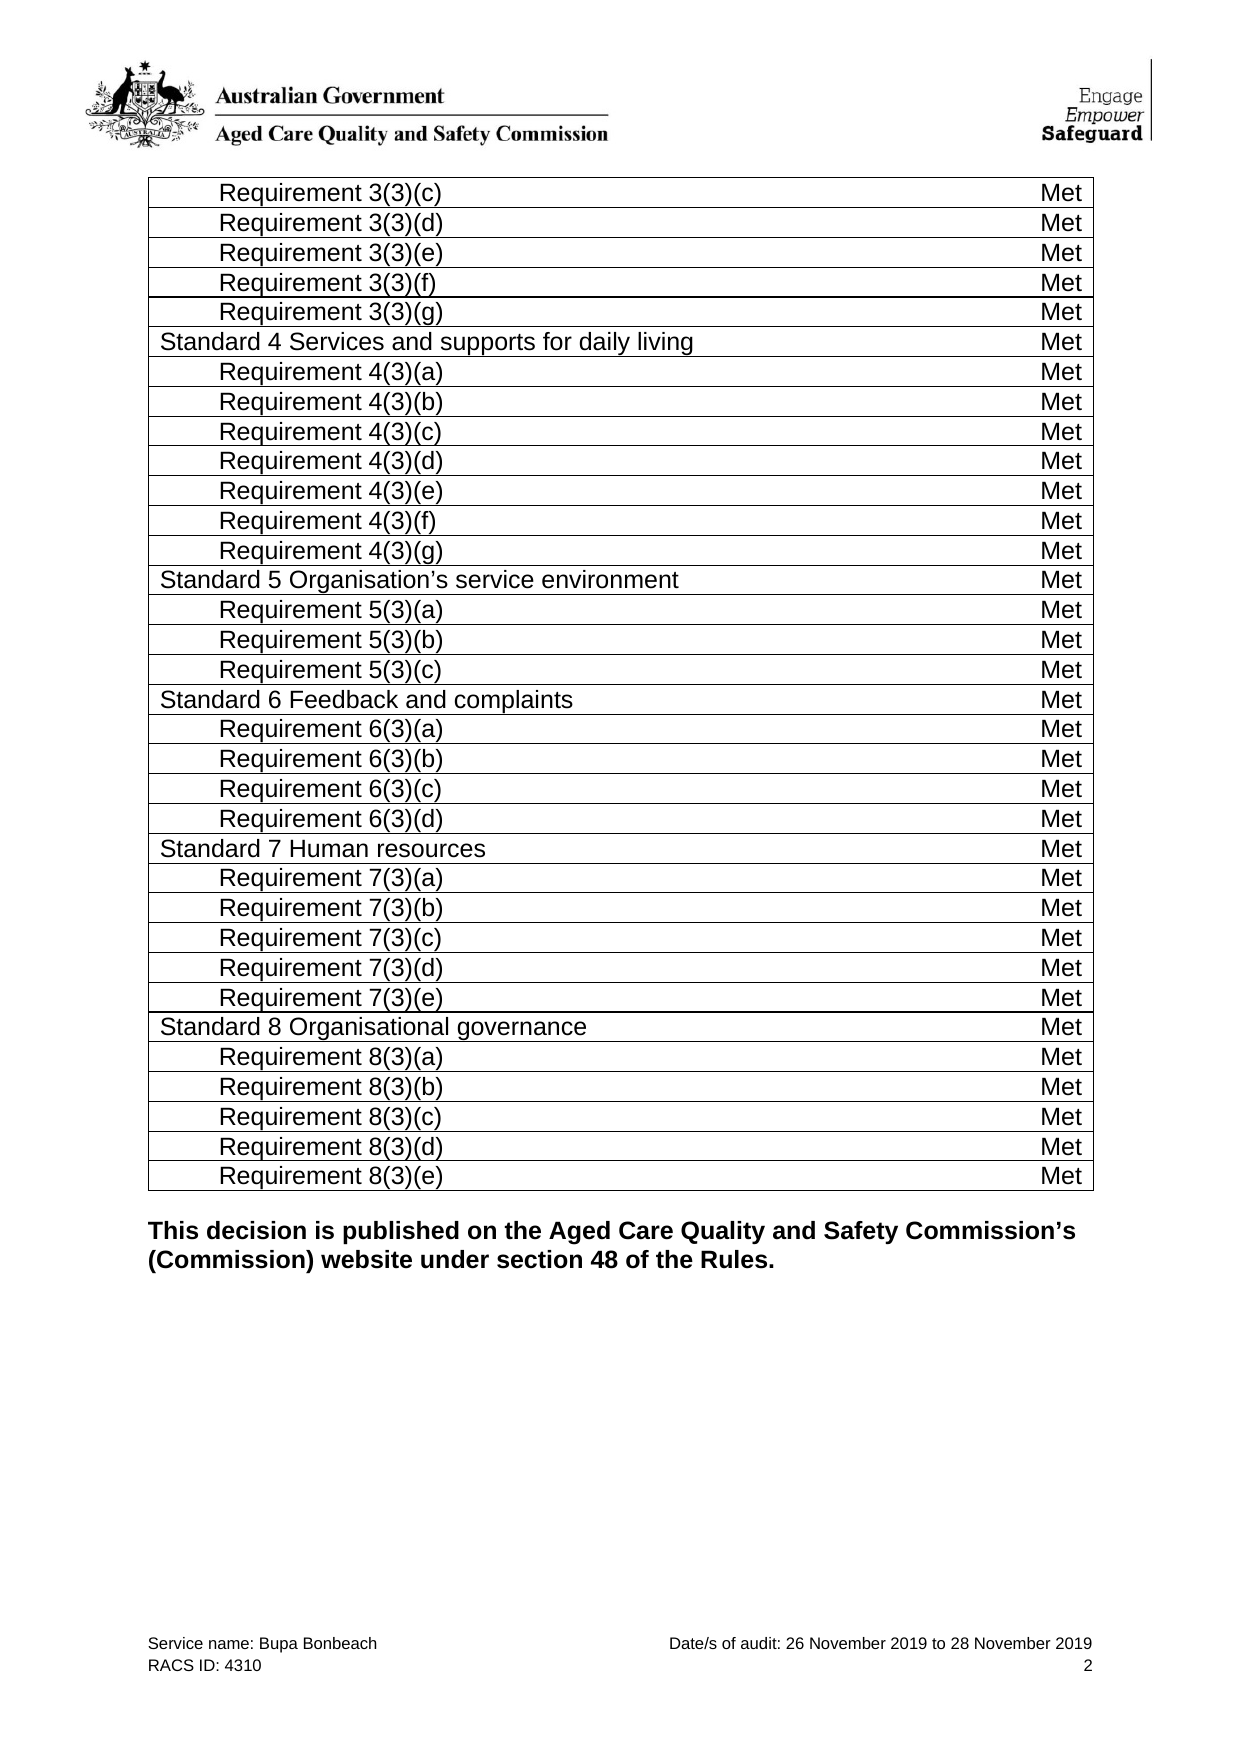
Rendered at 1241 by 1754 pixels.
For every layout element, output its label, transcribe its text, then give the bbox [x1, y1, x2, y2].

table_cell Standard 8 Organisational governance [149, 1013, 898, 1041]
table_cell Met [898, 327, 1093, 356]
picture [0, 0, 1240, 169]
table_cell Requirement 8(3)(c) [149, 1102, 898, 1131]
table_cell Requirement 4(3)(d) [149, 446, 898, 475]
table_cell Requirement 4(3)(e) [149, 476, 898, 505]
table_cell Requirement 3(3)(e) [149, 238, 898, 267]
table_cell Requirement 4(3)(c) [149, 417, 898, 445]
table_cell Standard 4 Services and supports for daily living [149, 327, 898, 356]
table_cell Met [898, 387, 1093, 416]
table_cell Requirement 4(3)(g) [149, 536, 898, 564]
table_cell Requirement 3(3)(g) [149, 298, 898, 326]
table_cell Requirement 3(3)(f) [149, 268, 898, 296]
table_cell Requirement 5(3)(b) [149, 625, 898, 654]
table_cell Met [898, 1013, 1093, 1041]
table_cell Requirement 7(3)(c) [149, 923, 898, 952]
table_cell Requirement 4(3)(f) [149, 506, 898, 535]
table_cell Met [898, 1042, 1093, 1071]
table_cell Met [898, 983, 1093, 1011]
table_cell Met [898, 744, 1093, 773]
table_cell Requirement 7(3)(b) [149, 893, 898, 922]
table_cell Met [898, 864, 1093, 892]
table_cell Met [898, 476, 1093, 505]
table_cell Met [898, 834, 1093, 862]
table_cell Requirement 8(3)(a) [149, 1042, 898, 1071]
table_cell Requirement 4(3)(a) [149, 357, 898, 386]
table_cell Met [898, 536, 1093, 564]
table_cell Met [898, 417, 1093, 445]
table_cell Requirement 6(3)(c) [149, 774, 898, 803]
table_cell Met [898, 804, 1093, 833]
text This decision is published on the Aged Care Quality and Safety Commission’s (Commission) website under section 48 of the Rules. [148, 1216, 1092, 1274]
table_cell Met [898, 298, 1093, 326]
table_cell Met [898, 923, 1093, 952]
table_cell Met [898, 1102, 1093, 1131]
table_cell Met [898, 655, 1093, 684]
table_cell Requirement 5(3)(a) [149, 595, 898, 624]
table_cell Met [898, 178, 1093, 207]
table_cell Met [898, 208, 1093, 237]
table_cell Met [898, 238, 1093, 267]
table_cell Requirement 3(3)(d) [149, 208, 898, 237]
table_cell Requirement 6(3)(b) [149, 744, 898, 773]
table_cell Requirement 3(3)(c) [149, 178, 898, 207]
table_cell Met [898, 446, 1093, 475]
table_cell Requirement 8(3)(b) [149, 1072, 898, 1101]
table_cell Requirement 7(3)(e) [149, 983, 898, 1011]
table_cell Met [898, 893, 1093, 922]
table_cell Standard 7 Human resources [149, 834, 898, 862]
table_cell Standard 5 Organisation’s service environment [149, 566, 898, 594]
table_cell Met [898, 1072, 1093, 1101]
table_cell Met [898, 566, 1093, 594]
table_cell Requirement 6(3)(a) [149, 715, 898, 743]
table_cell Requirement 8(3)(d) [149, 1132, 898, 1160]
table_cell Met [898, 715, 1093, 743]
table_cell Requirement 7(3)(a) [149, 864, 898, 892]
table_cell Standard 6 Feedback and complaints [149, 685, 898, 713]
table_cell Requirement 8(3)(e) [149, 1161, 898, 1190]
table_cell Met [898, 625, 1093, 654]
table_cell Requirement 4(3)(b) [149, 387, 898, 416]
table_cell Met [898, 506, 1093, 535]
table_cell Met [898, 774, 1093, 803]
table_cell Met [898, 1132, 1093, 1160]
table_cell Requirement 5(3)(c) [149, 655, 898, 684]
table_cell Met [898, 1161, 1093, 1190]
table_cell Met [898, 357, 1093, 386]
table_cell Met [898, 685, 1093, 713]
table_cell Met [898, 268, 1093, 296]
table_cell Met [898, 595, 1093, 624]
table_cell Requirement 7(3)(d) [149, 953, 898, 982]
table_cell Requirement 6(3)(d) [149, 804, 898, 833]
table_cell Met [898, 953, 1093, 982]
